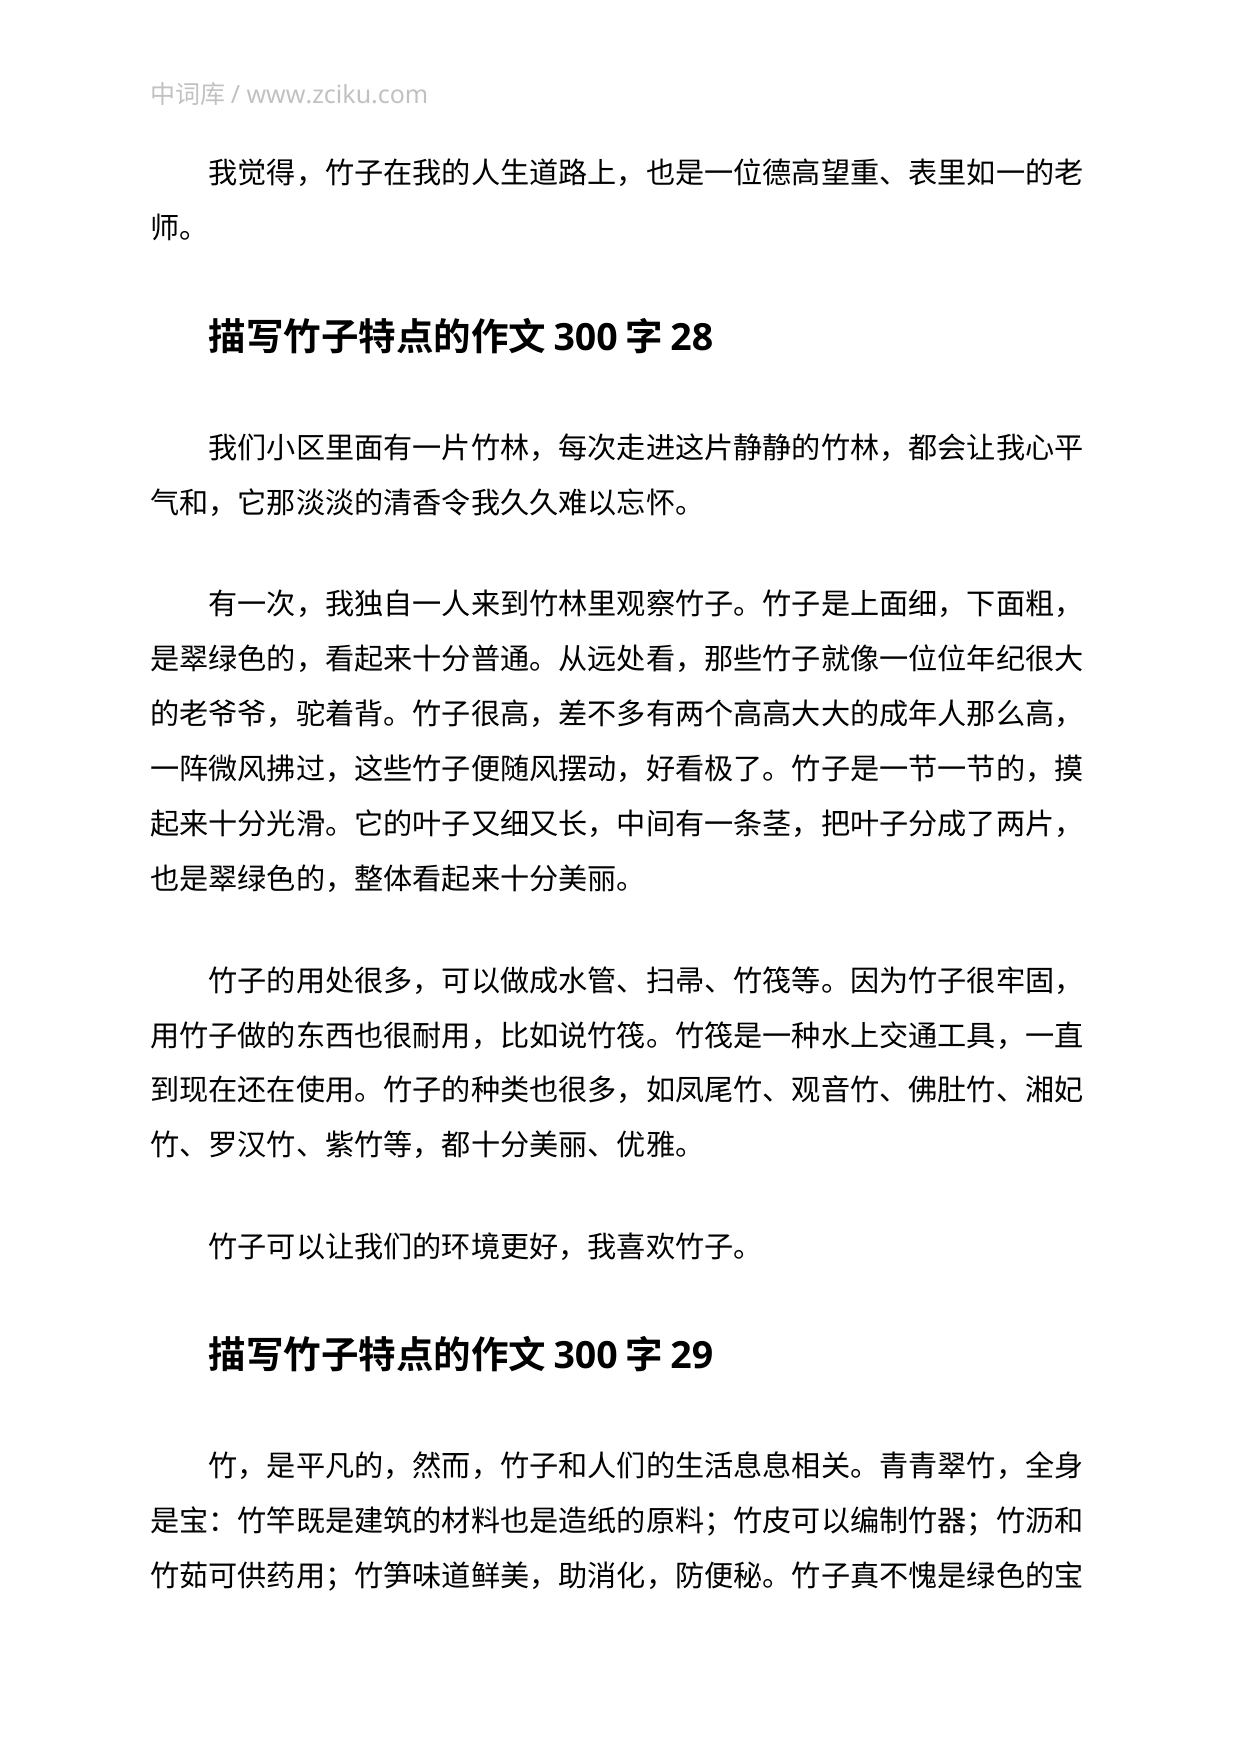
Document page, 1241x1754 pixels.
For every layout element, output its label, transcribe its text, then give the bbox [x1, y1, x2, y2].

text 我们小区里面有一片竹林，每次走进这片静静的竹林，都会让我心平气和，它那淡淡的清香令我久久难以忘怀。 [150, 424, 1090, 521]
text 我觉得，竹子在我的人生道路上，也是一位德高望重、表里如一的老师。 [150, 150, 1090, 247]
text 描写竹子特点的作文300字28 [150, 307, 1090, 361]
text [150, 1443, 1090, 1595]
text 描写竹子特点的作文300字29 [150, 1325, 1090, 1380]
text 竹子的用处很多，可以做成水管、扫帚、竹筏等。因为竹子很牢固，用竹子做的东西也很耐用，比如说竹筏。竹筏是一种水上交通工具，一直到现在还在使用。竹子的种类也很多，如凤尾竹、观音竹、佛肚竹、湘妃竹、罗汉竹、紫竹等，都十分美丽、优雅。 [150, 957, 1090, 1164]
text 有一次，我独自一人来到竹林里观察竹子。竹子是上面细，下面粗，是翠绿色的，看起来十分普通。从远处看，那些竹子就像一位位年纪很大的老爷爷，驼着背。竹子很高，差不多有两个高高大大的成年人那么高，一阵微风拂过，这些竹子便随风摆动，好看极了。竹子是一节一节的，摸起来十分光滑。它的叶子又细又长，中间有一条茎，把叶子分成了两片，也是翠绿色的，整体看起来十分美丽。 [150, 581, 1090, 898]
text 竹子可以让我们的环境更好，我喜欢竹子。 [150, 1224, 1090, 1266]
